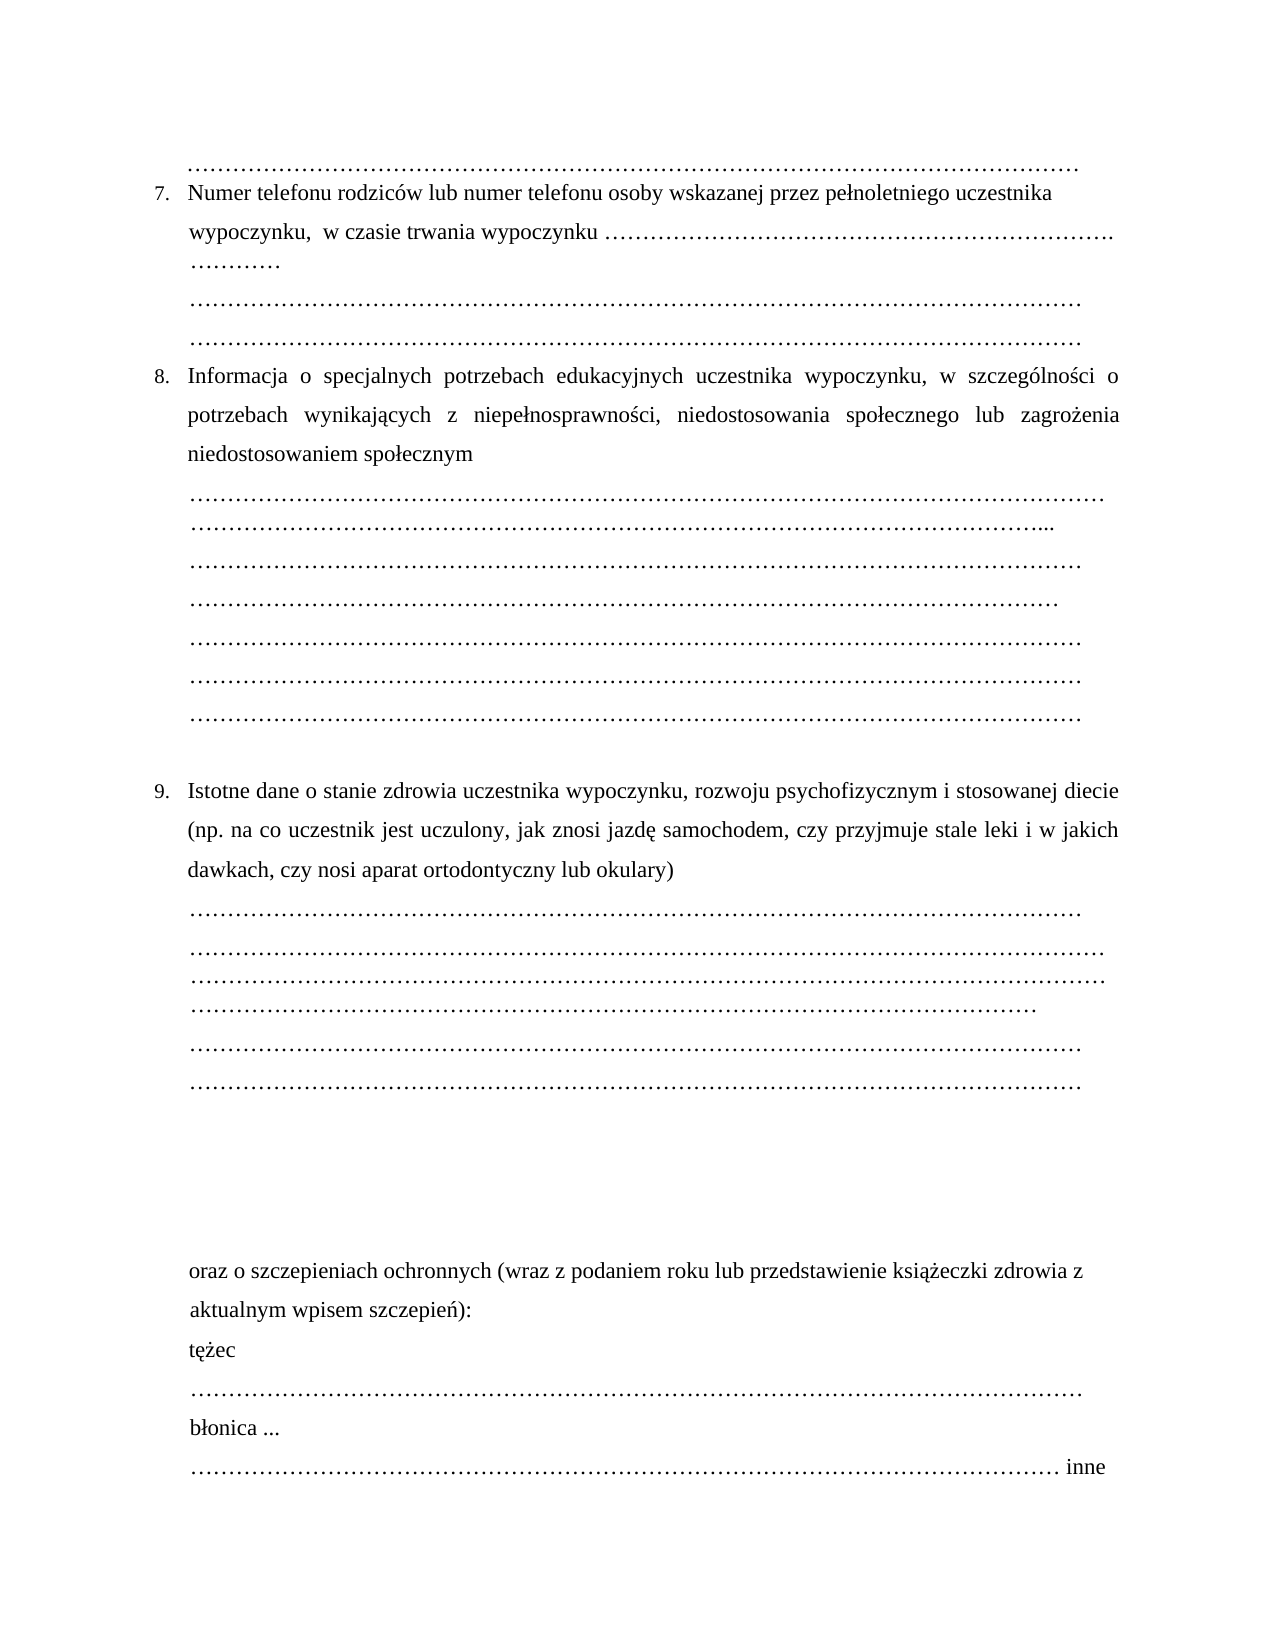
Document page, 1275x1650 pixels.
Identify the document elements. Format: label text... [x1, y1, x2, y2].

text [188, 1336, 1122, 1480]
text ……………………………………………………………………………………………………… [188, 700, 1122, 727]
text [186, 150, 1119, 176]
text ……………………………………………………………………………………………………………………………………………………………………………………………………………………………………………………………………………………………………………………… [188, 934, 1122, 1018]
text ……………………………………………………………………………………………………… [188, 662, 1122, 688]
text ……………………………………………………………………………………………………… [188, 624, 1122, 650]
list Istotne dane o stanie zdrowia uczestnika wypoczynku, rozwoju psychofizycznym i stosowanej diecie (np. na co uczestnik jest uczulony, jak znosi jazdę samochodem, czy przyjmuje stale leki i w jakich dawkach, czy nosi aparat ortodontyczny lub okulary) [154, 777, 1121, 882]
text ……………………………………………………………………………………………………………………………………………………………………………………………………………... [188, 480, 1122, 535]
text ……………………………………………………………………………………………………… [188, 285, 1122, 311]
list Informacja o specjalnych potrzebach edukacyjnych uczestnika wypoczynku, w szczególności o potrzebach wynikających z niepełnosprawności, niedostosowania społecznego lub zagrożenia niedostosowaniem społecznym [154, 362, 1121, 466]
text oraz o szczepieniach ochronnych (wraz z podaniem roku lub przedstawienie książeczki zdrowia z aktualnym wpisem szczepień): [188, 1257, 1122, 1323]
text ……………………………………………………………………………………………………… [188, 1068, 1122, 1094]
list Numer telefonu rodziców lub numer telefonu osoby wskazanej przez pełnoletniego uczestnika [154, 179, 1121, 206]
text ……………………………………………………………………………………………………… [188, 895, 1122, 922]
text wypoczynku, w czasie trwania wypoczynku ………………………………………………………….………… [188, 218, 1122, 273]
text …………………………………………………………………………………………………… [188, 585, 1122, 612]
text ……………………………………………………………………………………………………… [188, 323, 1122, 350]
text ……………………………………………………………………………………………………… [188, 547, 1122, 573]
text ……………………………………………………………………………………………………… [188, 1030, 1122, 1056]
